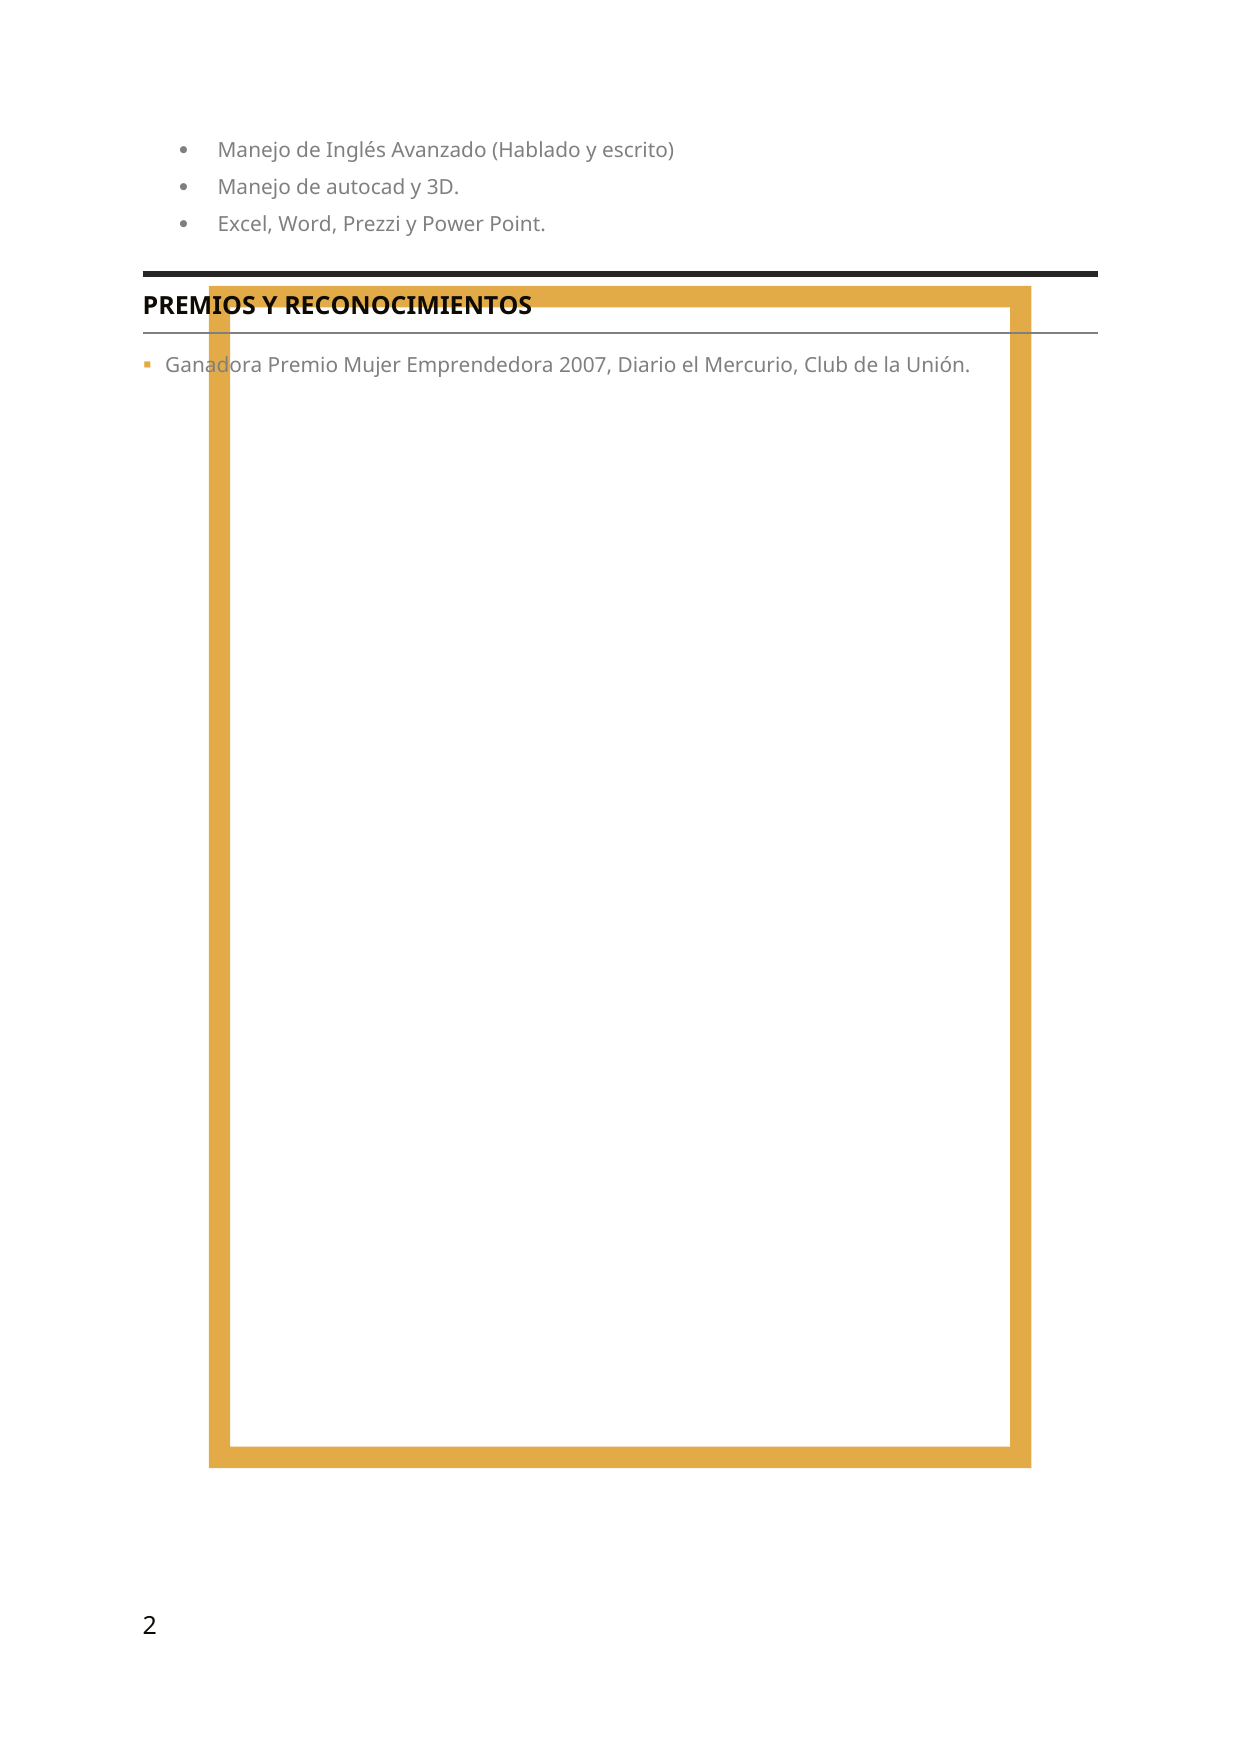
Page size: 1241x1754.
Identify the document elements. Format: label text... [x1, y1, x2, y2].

list Manejo de autocad y 3D. [180, 172, 1098, 200]
list Ganadora Premio Mujer Emprendedora 2007, Diario el Mercurio, Club de la Unión. [142, 351, 1098, 379]
list Excel, Word, Prezzi y Power Point. [180, 209, 1098, 237]
list Manejo de Inglés Avanzado (Hablado y escrito) [180, 135, 1098, 163]
